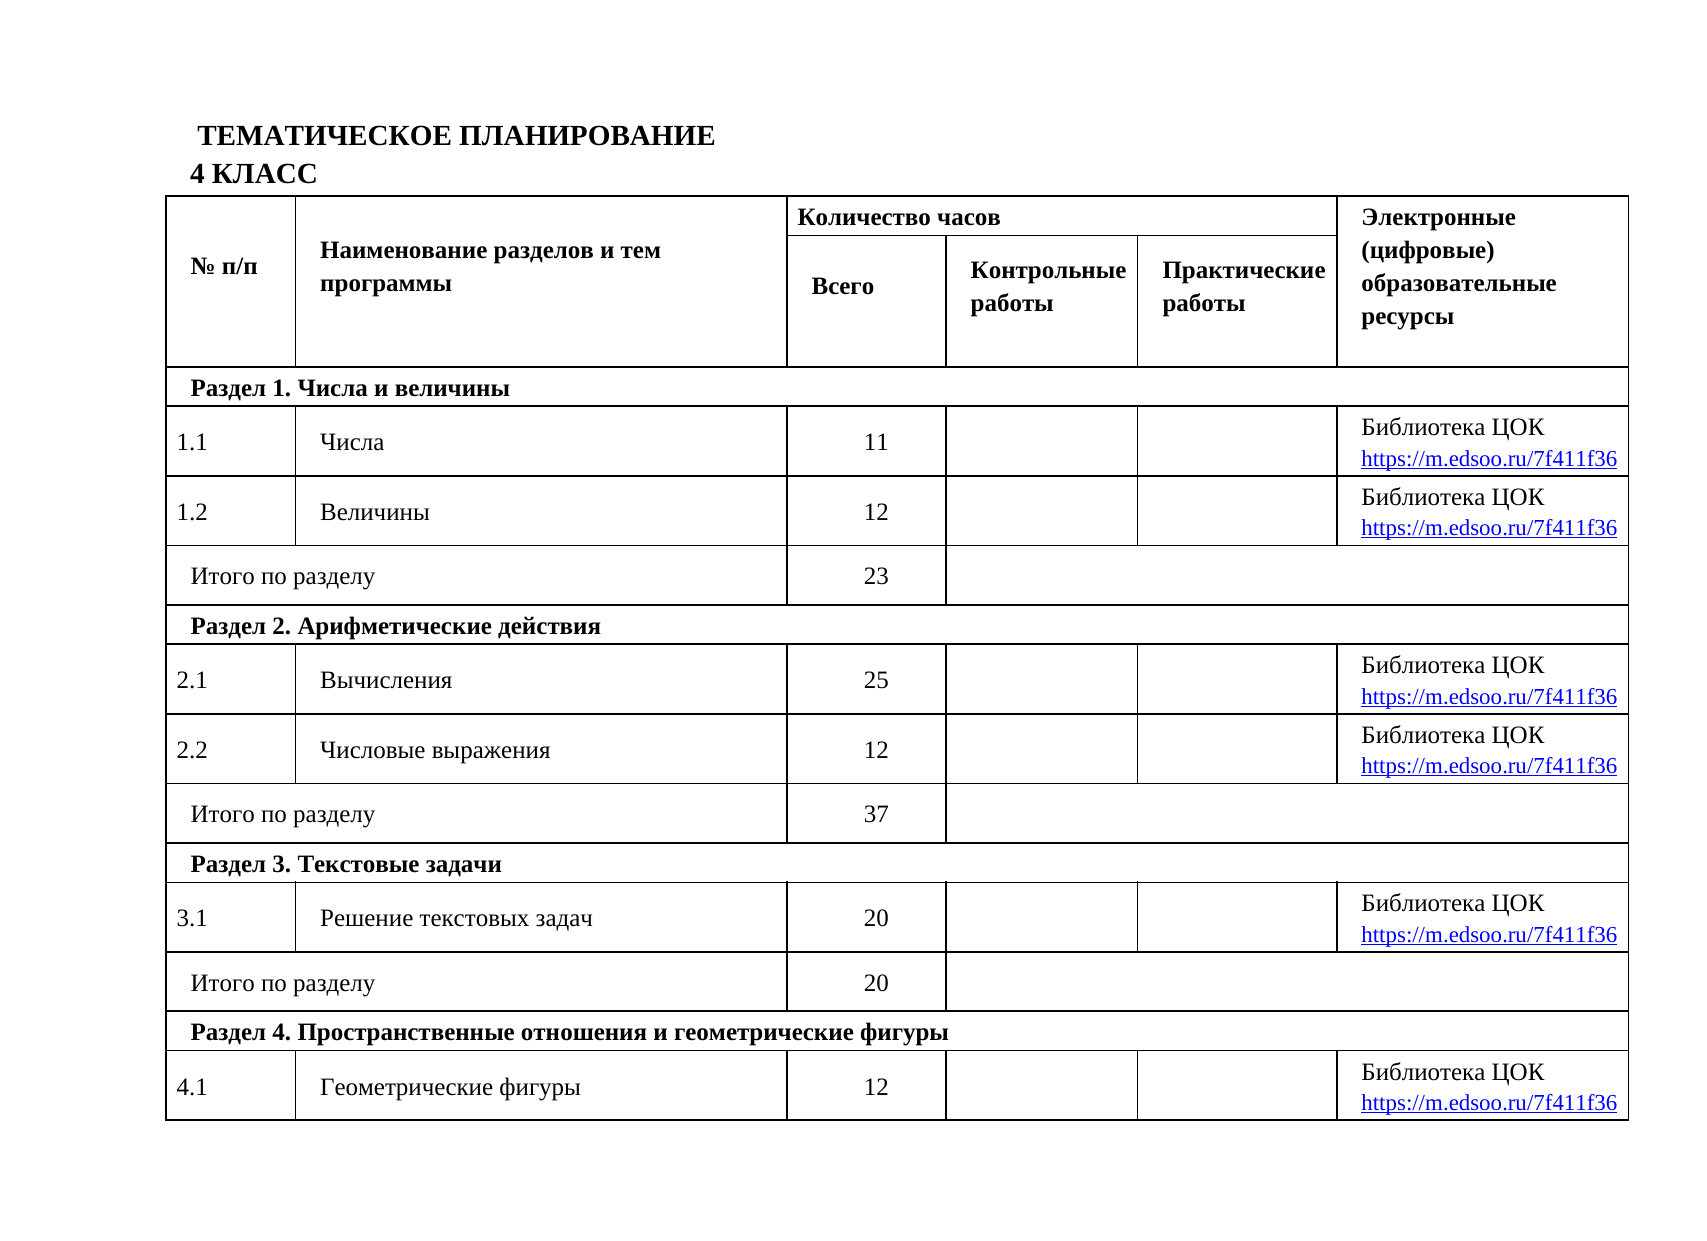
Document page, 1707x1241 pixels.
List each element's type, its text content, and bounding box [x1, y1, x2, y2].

table_cell [1138, 645, 1336, 713]
table_cell Числа [296, 407, 786, 475]
table_cell 4.1 [167, 1051, 295, 1119]
table_cell 20 [788, 953, 945, 1010]
table_cell [947, 546, 1628, 604]
table_cell 2.2 [167, 715, 295, 782]
table_cell 2.1 [167, 645, 295, 713]
table_cell Итого по разделу [167, 953, 786, 1010]
table_cell Контрольные работы [947, 236, 1137, 366]
table_cell Библиотека ЦОК https://m.edsoo.ru/7f411f36 [1338, 477, 1628, 544]
table_cell [947, 953, 1628, 1010]
table_cell [1138, 477, 1336, 544]
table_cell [1338, 1051, 1628, 1119]
table_cell Величины [296, 477, 786, 544]
table_cell Раздел 2. Арифметические действия [167, 606, 1628, 643]
table_cell Раздел 3. Текстовые задачи [167, 844, 1628, 881]
table_cell Раздел 1. Числа и величины [167, 368, 1628, 405]
table_cell 3.1 [167, 883, 295, 951]
table_cell Итого по разделу [167, 546, 786, 604]
table_cell [947, 645, 1137, 713]
table_cell [947, 784, 1628, 842]
table_cell 1.1 [167, 407, 295, 475]
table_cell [1338, 883, 1628, 951]
text 4 КЛАСС [190, 157, 1618, 190]
table_cell 1.2 [167, 477, 295, 544]
text ТЕМАТИЧЕСКОЕ ПЛАНИРОВАНИЕ [190, 118, 1618, 152]
table_cell [947, 477, 1137, 544]
table_cell Вычисления [296, 645, 786, 713]
table_cell 12 [788, 1051, 945, 1119]
table_cell Библиотека ЦОК https://m.edsoo.ru/7f411f36 [1338, 715, 1628, 782]
table_cell 11 [788, 407, 945, 475]
table_header Количество часов [788, 197, 1336, 234]
table_cell 23 [788, 546, 945, 604]
table_cell Решение текстовых задач [296, 883, 786, 951]
table_cell [1138, 407, 1336, 475]
table_cell 37 [788, 784, 945, 842]
table_cell Числовые выражения [296, 715, 786, 782]
table_cell 20 [788, 883, 945, 951]
table_cell [1138, 715, 1336, 782]
table_cell Библиотека ЦОК https://m.edsoo.ru/7f411f36 [1338, 407, 1628, 475]
table_cell [947, 1051, 1137, 1119]
table_cell 12 [788, 715, 945, 782]
table_cell [1138, 883, 1336, 951]
table_cell Геометрические фигуры [296, 1051, 786, 1119]
table_cell Итого по разделу [167, 784, 786, 842]
table_cell 25 [788, 645, 945, 713]
table_cell Практические работы [1138, 236, 1336, 366]
table_cell Библиотека ЦОК https://m.edsoo.ru/7f411f36 [1338, 645, 1628, 713]
table_header Наименование разделов и тем программы [296, 197, 786, 366]
table_header № п/п [167, 197, 295, 366]
table_cell Всего [788, 236, 945, 366]
table_cell [947, 883, 1137, 951]
table_header Электронные (цифровые) образовательные ресурсы [1338, 197, 1628, 366]
table_cell Раздел 4. Пространственные отношения и геометрические фигуры [167, 1012, 1628, 1050]
table_cell 12 [788, 477, 945, 544]
table_cell [947, 407, 1137, 475]
table_cell [947, 715, 1137, 782]
table_cell [1138, 1051, 1336, 1119]
